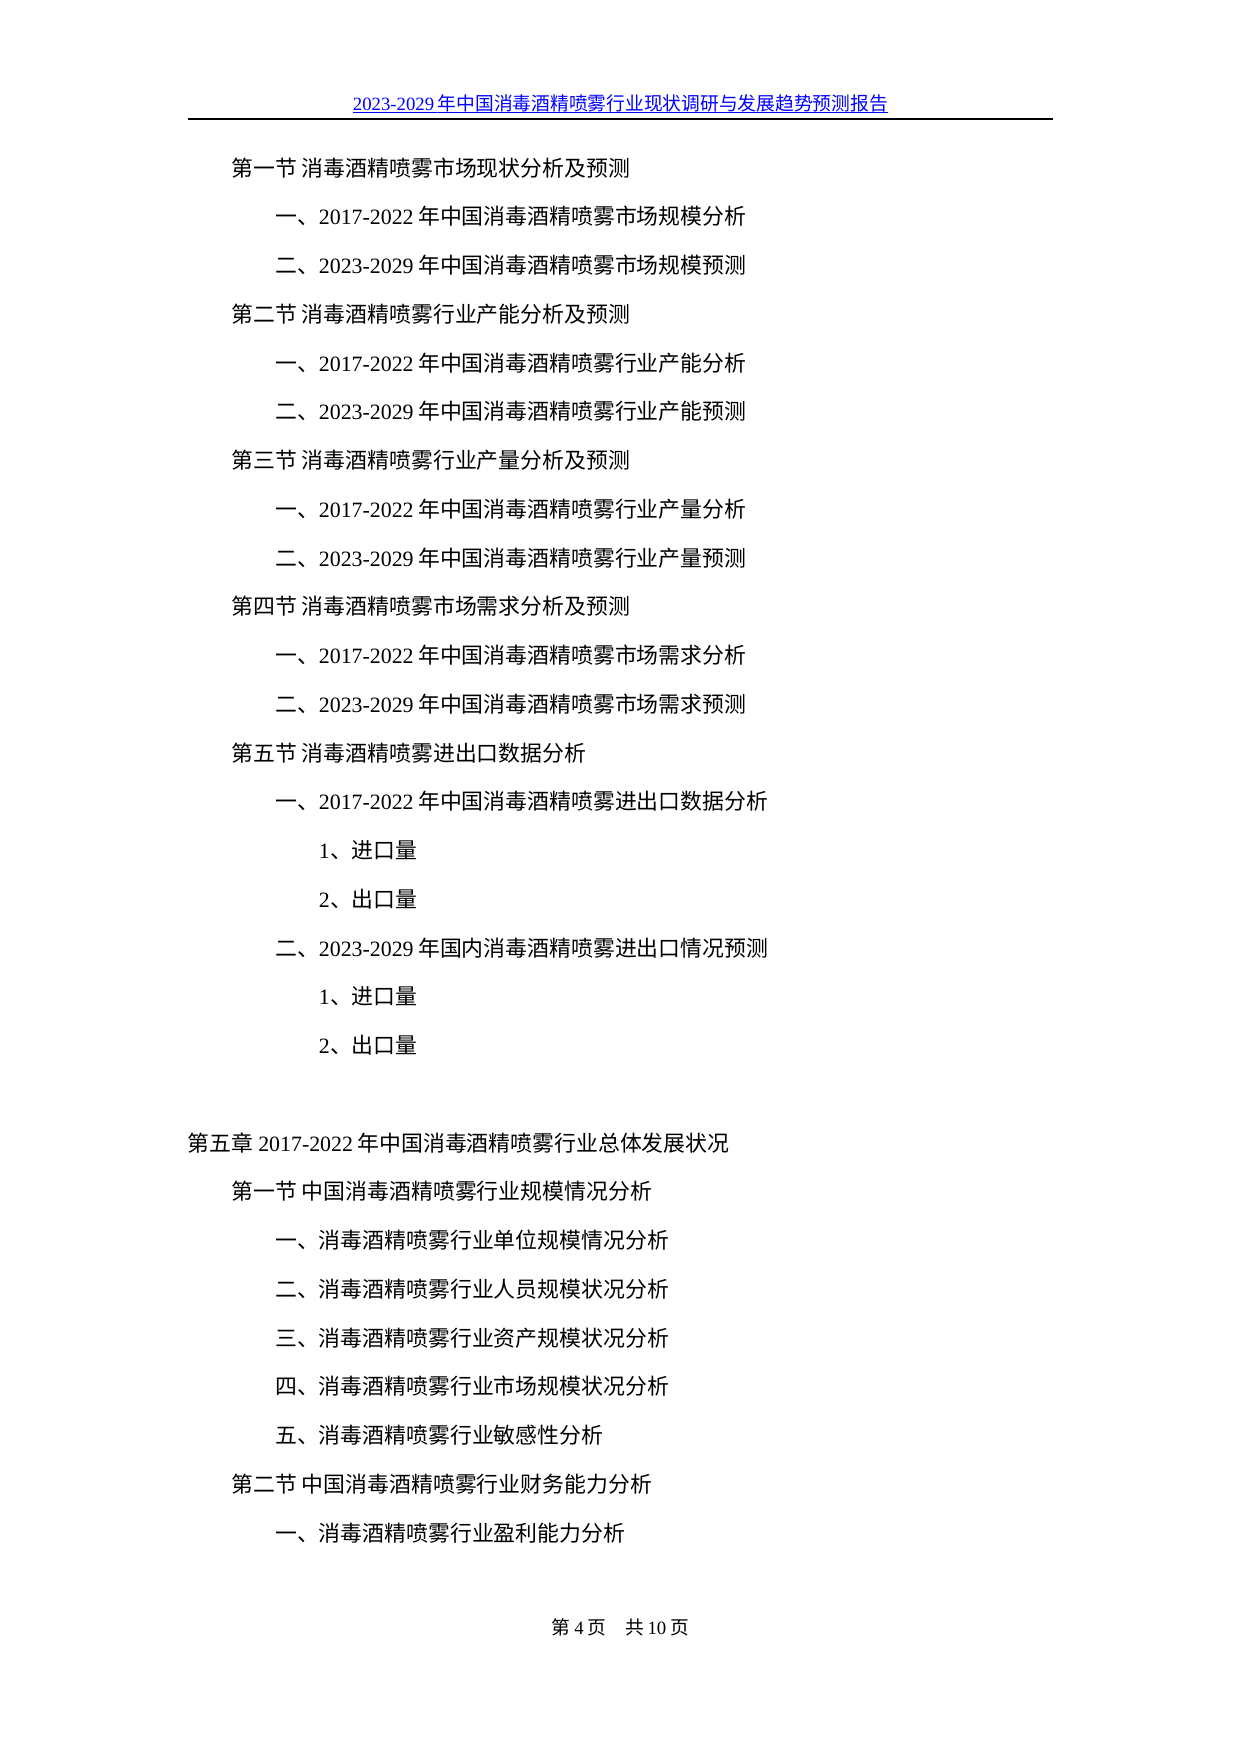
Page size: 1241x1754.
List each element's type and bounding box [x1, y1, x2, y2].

text [187, 150, 1053, 1548]
